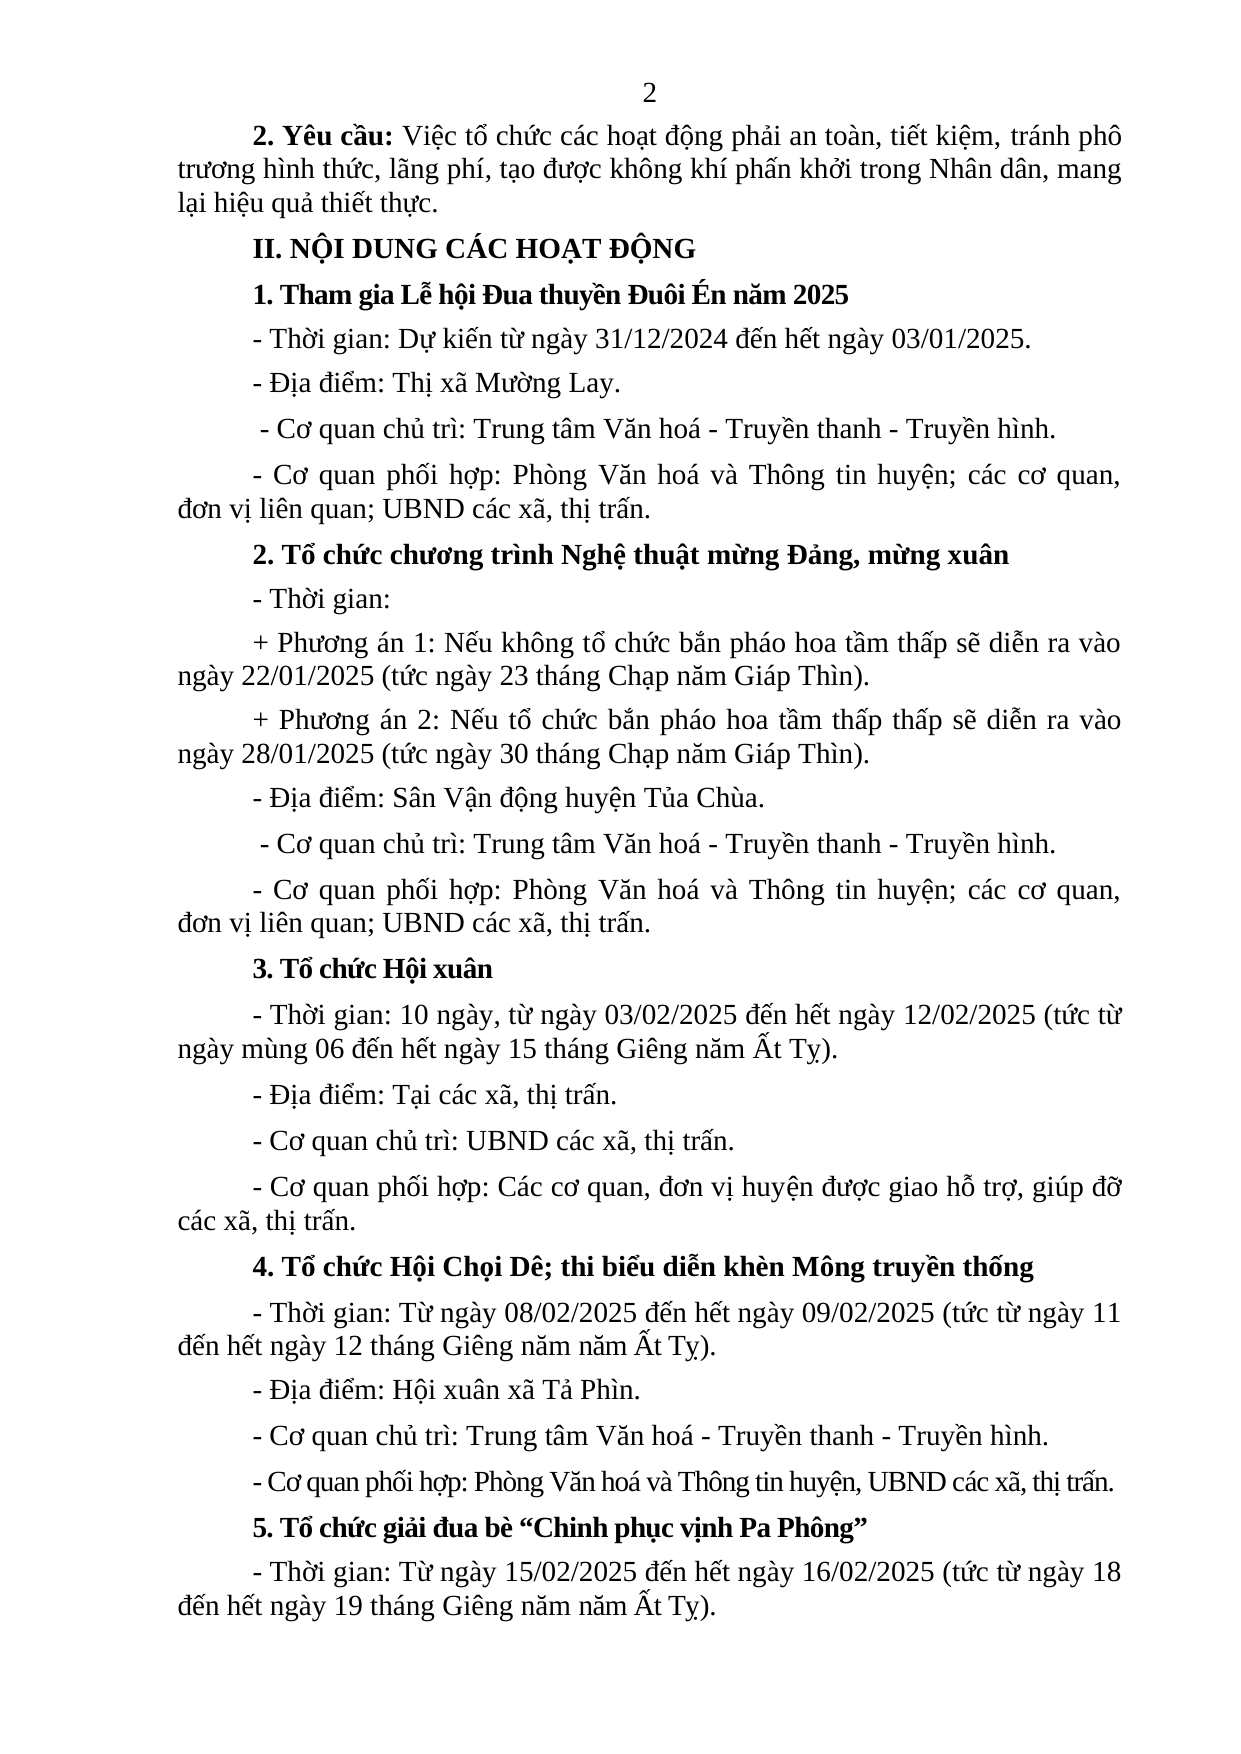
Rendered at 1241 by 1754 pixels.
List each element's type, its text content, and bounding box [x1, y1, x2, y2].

text - Địa điểm: Thị xã Mường Lay. [177, 365, 1122, 399]
text - Cơ quan phối hợp: Phòng Văn hoá và Thông tin huyện; các cơ quan, đơn vị liên quan; UBND các xã, thị trấn. [177, 872, 1122, 939]
text - Cơ quan chủ trì: Trung tâm Văn hoá - Truyền thanh - Truyền hình. [177, 826, 1122, 859]
text 1. Tham gia Lễ hội Đua thuyền Đuôi Én năm 2025 [177, 277, 1122, 311]
text - Cơ quan chủ trì: UBND các xã, thị trấn. [177, 1123, 1122, 1157]
text - Địa điểm: Tại các xã, thị trấn. [177, 1077, 1122, 1111]
text - Thời gian: 10 ngày, từ ngày 03/02/2025 đến hết ngày 12/02/2025 (tức từ ngày mùng 06 đến hết ngày 15 tháng Giêng năm Ất Tỵ). [177, 997, 1122, 1064]
text - Cơ quan phối hợp: Các cơ quan, đơn vị huyện được giao hỗ trợ, giúp đỡ các xã, thị trấn. [177, 1169, 1122, 1236]
text 4. Tổ chức Hội Chọi Dê; thi biểu diễn khèn Mông truyền thống [177, 1249, 1122, 1282]
text - Thời gian: Từ ngày 15/02/2025 đến hết ngày 16/02/2025 (tức từ ngày 18 đến hết ngày 19 tháng Giêng năm năm Ất Tỵ). [177, 1554, 1122, 1621]
text - Thời gian: Dự kiến từ ngày 31/12/2024 đến hết ngày 03/01/2025. [177, 321, 1122, 355]
text - Địa điểm: Sân Vận động huyện Tủa Chùa. [177, 780, 1122, 813]
text - Thời gian: Từ ngày 08/02/2025 đến hết ngày 09/02/2025 (tức từ ngày 11 đến hết ngày 12 tháng Giêng năm năm Ất Tỵ). [177, 1295, 1122, 1362]
text - Địa điểm: Hội xuân xã Tả Phìn. [177, 1372, 1122, 1406]
text - Cơ quan chủ trì: Trung tâm Văn hoá - Truyền thanh - Truyền hình. [177, 411, 1122, 445]
text + Phương án 1: Nếu không tổ chức bắn pháo hoa tầm thấp sẽ diễn ra vào ngày 22/01/2025 (tức ngày 23 tháng Chạp năm Giáp Thìn). [177, 625, 1122, 692]
text + Phương án 2: Nếu tổ chức bắn pháo hoa tầm thấp thấp sẽ diễn ra vào ngày 28/01/2025 (tức ngày 30 tháng Chạp năm Giáp Thìn). [177, 702, 1122, 769]
text 2. Yêu cầu: Việc tổ chức các hoạt động phải an toàn, tiết kiệm, tránh phô trương hình thức, lãng phí, tạo được không khí phấn khởi trong Nhân dân, mang lại hiệu quả thiết thực. [177, 118, 1122, 219]
text - Cơ quan chủ trì: Trung tâm Văn hoá - Truyền thanh - Truyền hình. [177, 1418, 1122, 1452]
text - Cơ quan phối hợp: Phòng Văn hoá và Thông tin huyện, UBND các xã, thị trấn. [177, 1464, 1122, 1498]
text II. NỘI DUNG CÁC HOẠT ĐỘNG [177, 231, 1122, 265]
text 5. Tổ chức giải đua bè “Chinh phục vịnh Pa Phông” [177, 1510, 1122, 1544]
text - Thời gian: [177, 581, 1122, 614]
text 3. Tổ chức Hội xuân [177, 951, 1122, 985]
text 2. Tổ chức chương trình Nghệ thuật mừng Đảng, mừng xuân [177, 537, 1122, 570]
text - Cơ quan phối hợp: Phòng Văn hoá và Thông tin huyện; các cơ quan, đơn vị liên quan; UBND các xã, thị trấn. [177, 457, 1122, 524]
